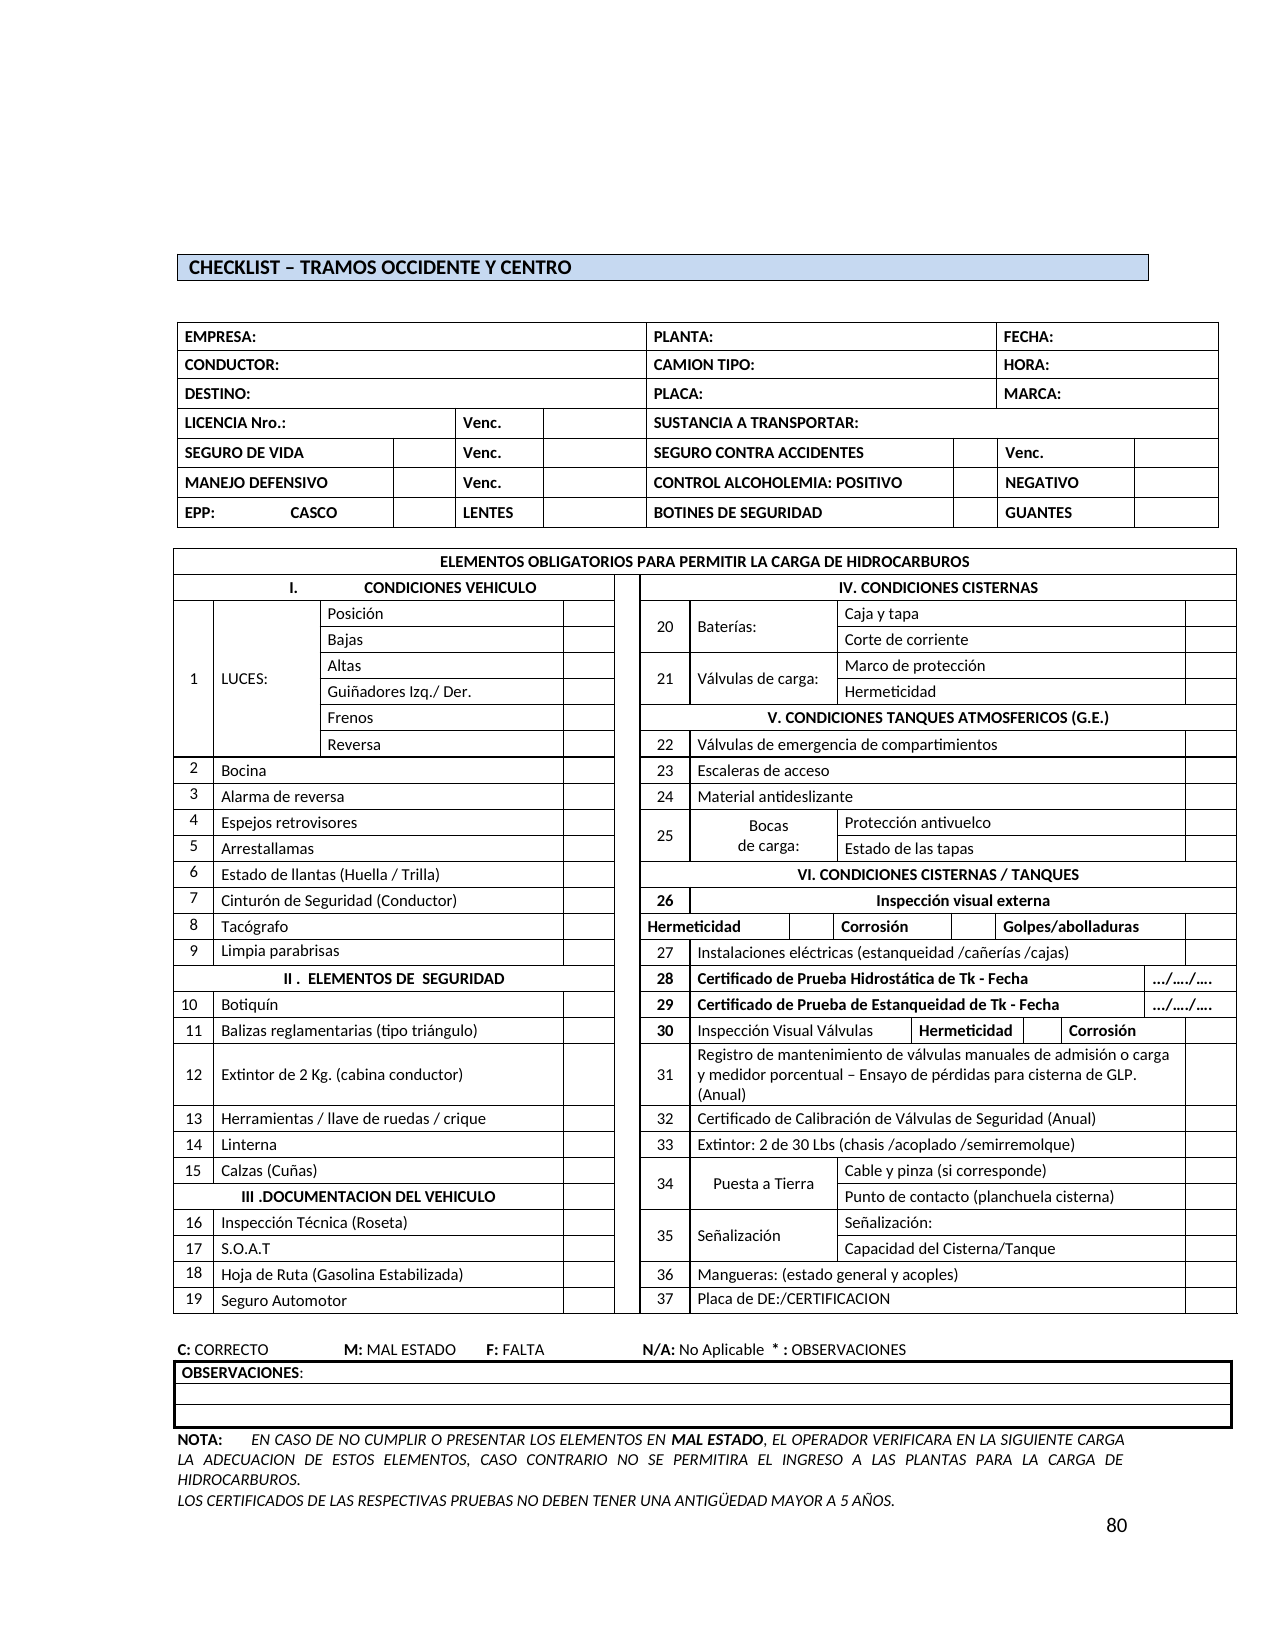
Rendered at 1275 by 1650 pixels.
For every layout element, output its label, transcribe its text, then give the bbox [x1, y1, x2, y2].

table_cell Baterías: [691, 601, 837, 652]
table_cell [1186, 1044, 1236, 1105]
table_cell SUSTANCIA A TRANSPORTAR: [647, 409, 1218, 437]
table_cell [1186, 1288, 1236, 1313]
table_cell Corrosión [834, 914, 951, 939]
table_cell Marco de protección [838, 653, 1185, 678]
table_cell [564, 862, 614, 887]
table_cell 9 [174, 940, 213, 965]
table_cell [1135, 439, 1218, 467]
table_cell [564, 1106, 614, 1131]
table_cell [615, 939, 639, 965]
table_header PLANTA: [647, 323, 865, 350]
table_cell [615, 1105, 639, 1131]
table_cell [954, 468, 997, 497]
table_cell [564, 1158, 614, 1183]
table_cell SEGURO CONTRA ACCIDENTES [647, 439, 953, 467]
table_cell 25 [641, 810, 689, 861]
table_cell [564, 1288, 614, 1313]
table_cell [394, 439, 455, 467]
table_cell [564, 679, 614, 704]
table_cell [544, 498, 646, 527]
table_cell [954, 498, 997, 527]
table_header ELEMENTOS OBLIGATORIOS PARA PERMITIR LA CARGA DE HIDROCARBUROS [174, 549, 1236, 574]
table_cell Corte de corriente [838, 627, 1185, 652]
table_cell [564, 810, 614, 834]
table_cell [564, 940, 614, 965]
table_cell Frenos [321, 705, 563, 730]
text C: CORRECTO M: MAL ESTADO F: FALTA N/A: No Aplicable * : OBSERVACIONES [148, 1339, 1127, 1359]
table_cell DESTINO: [178, 379, 646, 408]
table_cell 8 [174, 914, 213, 939]
table_cell 23 [641, 758, 689, 782]
table_cell III .DOCUMENTACION DEL VEHICULO [174, 1184, 563, 1209]
table_cell [564, 888, 614, 913]
table_cell Extintor: 2 de 30 Lbs (chasis /acoplado /semirremolque) [691, 1132, 1185, 1157]
table_cell 35 [641, 1210, 689, 1261]
table_cell [615, 575, 639, 600]
table_cell Arrestallamas [214, 836, 563, 861]
table_cell [564, 1018, 614, 1043]
table_cell [615, 730, 639, 756]
table_cell Venc. [456, 409, 543, 437]
table_cell [564, 1184, 614, 1209]
table_cell [176, 1405, 1230, 1426]
table_cell 17 [174, 1236, 213, 1261]
table_cell S.O.A.T [214, 1236, 563, 1261]
table_cell Alarma de reversa [214, 784, 563, 808]
table_cell 11 [174, 1018, 213, 1043]
table_cell Linterna [214, 1132, 563, 1157]
table_cell Reversa [321, 731, 563, 756]
table_cell Limpia parabrisas [214, 940, 563, 965]
table_cell CONTROL ALCOHOLEMIA: POSITIVO [647, 468, 953, 497]
table_cell LUCES: [214, 601, 320, 756]
table_cell 12 [174, 1044, 213, 1105]
table_cell Golpes/abolladuras [996, 914, 1185, 939]
table_cell BOTINES DE SEGURIDAD [647, 498, 953, 527]
table_cell 28 [641, 966, 689, 991]
table_cell Seguro Automotor [214, 1288, 563, 1313]
table_cell Válvulas de emergencia de compartimientos [691, 731, 1185, 756]
table_cell Bajas [321, 627, 563, 652]
table_cell 24 [641, 784, 689, 808]
table_cell Escaleras de acceso [691, 758, 1185, 782]
table_cell Protección antivuelco [838, 810, 1185, 834]
table_cell 20 [641, 601, 689, 652]
table_cell [615, 991, 639, 1017]
table_cell 3 [174, 784, 213, 808]
table_cell 29 [641, 992, 689, 1017]
table_cell [615, 1183, 639, 1209]
table_cell [615, 1043, 639, 1105]
table_cell [615, 1209, 639, 1235]
table_cell SEGURO DE VIDA [178, 439, 393, 467]
table_cell [1186, 627, 1236, 652]
table_cell [615, 809, 639, 834]
table_cell 15 [174, 1158, 213, 1183]
table_cell Placa de DE:/CERTIFICACION [691, 1288, 1185, 1313]
table_cell [176, 1384, 1230, 1404]
table_cell [615, 1131, 639, 1157]
table_cell Cinturón de Seguridad (Conductor) [214, 888, 563, 913]
table_cell [615, 1287, 639, 1313]
table_header CHECKLIST – TRAMOS OCCIDENTE Y CENTRO [178, 255, 1148, 280]
table_cell [615, 652, 639, 678]
table_cell NEGATIVO [998, 468, 1134, 497]
table_cell Válvulas de carga: [691, 653, 837, 704]
table_cell Posición [321, 601, 563, 626]
table_cell [564, 601, 614, 626]
table_header [865, 323, 996, 350]
table_cell CAMION TIPO: [647, 351, 996, 378]
table_cell 6 [174, 862, 213, 887]
table_cell 31 [641, 1044, 689, 1105]
table_cell Inspección Técnica (Roseta) [214, 1210, 563, 1235]
table_cell [615, 600, 639, 626]
table_cell Altas [321, 653, 563, 678]
table_cell [1186, 1262, 1236, 1287]
table_cell .../…./…. [1145, 992, 1236, 1017]
table_cell [615, 1235, 639, 1261]
table_cell [394, 498, 455, 527]
table_cell [1024, 1018, 1061, 1043]
table_cell 4 [174, 810, 213, 834]
table_cell [564, 836, 614, 861]
table_cell Señalización [691, 1210, 837, 1261]
table_cell Capacidad del Cisterna/Tanque [838, 1236, 1185, 1261]
table_cell [954, 439, 997, 467]
table_cell Botiquín [214, 992, 563, 1017]
table_cell [544, 409, 646, 437]
table_cell 13 [174, 1106, 213, 1131]
table_cell Hermeticidad [912, 1018, 1023, 1043]
text NOTA: EN CASO DE NO CUMPLIR O PRESENTAR LOS ELEMENTOS EN MAL ESTADO, EL OPERADOR VERIFICARA EN LA SIGUIENTE CARGA LA ADECUACION DE ESTOS ELEMENTOS, CASO CONTRARIO NO SE PERMITIRA EL INGRESO A LAS PLANTAS PARA LA CARGA DE HIDROCARBUROS. [177, 1429, 1127, 1490]
table_cell [615, 783, 639, 808]
table_cell Hoja de Ruta (Gasolina Estabilizada) [214, 1262, 563, 1287]
table_cell Herramientas / llave de ruedas / crique [214, 1106, 563, 1131]
table_cell GUANTES [998, 498, 1134, 527]
table_cell VI. CONDICIONES CISTERNAS / TANQUES [641, 862, 1236, 887]
table_cell [1186, 810, 1236, 834]
table_cell 32 [641, 1106, 689, 1131]
table_cell 18 [174, 1262, 213, 1287]
table_cell [615, 1017, 639, 1043]
table_cell Cable y pinza (si corresponde) [838, 1158, 1185, 1183]
table_cell Venc. [456, 468, 543, 497]
table_cell [564, 1044, 614, 1105]
table_cell [564, 705, 614, 730]
table_cell MARCA: [997, 379, 1218, 408]
table_cell [564, 731, 614, 756]
table_cell [1186, 1210, 1236, 1235]
table_cell [615, 626, 639, 652]
table_cell Corrosión [1062, 1018, 1185, 1043]
table_cell Punto de contacto (planchuela cisterna) [838, 1184, 1185, 1209]
table_cell [1186, 758, 1236, 782]
table_cell 19 [174, 1288, 213, 1313]
table_cell Instalaciones eléctricas (estanqueidad /cañerías /cajas) [691, 940, 1185, 965]
table_cell [544, 468, 646, 497]
table_cell Espejos retrovisores [214, 810, 563, 834]
table_cell [790, 914, 833, 939]
table_cell Guiñadores Izq./ Der. [321, 679, 563, 704]
table_cell Extintor de 2 Kg. (cabina conductor) [214, 1044, 563, 1105]
table_cell [1186, 914, 1236, 939]
table_cell [564, 992, 614, 1017]
table_cell [564, 758, 614, 782]
table_cell [1186, 601, 1236, 626]
table_cell [1142, 1314, 1237, 1339]
table_cell [615, 756, 639, 782]
table_cell [1186, 679, 1236, 704]
table_header FECHA: [997, 323, 1218, 350]
table_cell [615, 1157, 639, 1183]
table_cell [564, 784, 614, 808]
table_cell [1186, 1158, 1236, 1183]
table_cell Caja y tapa [838, 601, 1185, 626]
table_cell EPP: CASCO [178, 498, 393, 527]
table_header OBSERVACIONES: [176, 1363, 1230, 1383]
table_cell [1186, 836, 1236, 861]
table_cell Estado de las tapas [838, 836, 1185, 861]
table_cell [615, 704, 639, 730]
table_cell [615, 913, 639, 939]
table_cell Bocina [214, 758, 563, 782]
table_cell 22 [641, 731, 689, 756]
table_cell Hermeticidad [838, 679, 1185, 704]
table_header EMPRESA: [178, 323, 646, 350]
table_cell 26 [641, 888, 689, 913]
table_cell Mangueras: (estado general y acoples) [691, 1262, 1185, 1287]
table_cell [564, 1262, 614, 1287]
table_cell [952, 914, 995, 939]
table_cell 1 [174, 601, 213, 756]
table_cell .../…./…. [1145, 966, 1236, 991]
table_cell Certificado de Prueba de Estanqueidad de Tk - Fecha [691, 992, 1144, 1017]
table_cell Hermeticidad [641, 914, 789, 939]
table_cell MANEJO DEFENSIVO [178, 468, 393, 497]
table_cell 37 [641, 1288, 689, 1313]
table_cell V. CONDICIONES TANQUES ATMOSFERICOS (G.E.) [641, 705, 1236, 730]
table_cell 21 [641, 653, 689, 704]
table_cell Inspección visual externa [691, 888, 1236, 913]
table_cell Calzas (Cuñas) [214, 1158, 563, 1183]
table_cell Bocas de carga: [691, 810, 837, 861]
table_cell 14 [174, 1132, 213, 1157]
table_cell [615, 887, 639, 913]
table_cell IV. CONDICIONES CISTERNAS [641, 575, 1236, 600]
table_cell 2 [174, 758, 213, 782]
table_cell Inspección Visual Válvulas [691, 1018, 911, 1043]
table_cell Estado de llantas (Huella / Trilla) [214, 862, 563, 887]
table_cell 5 [174, 836, 213, 861]
text LOS CERTIFICADOS DE LAS RESPECTIVAS PRUEBAS NO DEBEN TENER UNA ANTIGÜEDAD MAYOR A 5 AÑOS. [177, 1490, 1127, 1510]
table_cell [1186, 1132, 1236, 1157]
table_cell [615, 861, 639, 887]
table_cell 33 [641, 1132, 689, 1157]
table_cell Venc. [456, 439, 543, 467]
table_cell Certificado de Prueba Hidrostática de Tk - Fecha [691, 966, 1144, 991]
table_cell Balizas reglamentarias (tipo triángulo) [214, 1018, 563, 1043]
table_cell [564, 1236, 614, 1261]
table_cell CONDICIONES VEHICULO [174, 575, 614, 600]
table_cell LENTES [456, 498, 543, 527]
table_cell PLACA: [647, 379, 996, 408]
table_cell [564, 1132, 614, 1157]
table_cell [615, 965, 639, 991]
table_cell [1186, 1184, 1236, 1209]
table_cell 7 [174, 888, 213, 913]
table_cell Puesta a Tierra [691, 1158, 837, 1209]
table_cell [1186, 653, 1236, 678]
table_cell [564, 914, 614, 939]
table_cell [564, 627, 614, 652]
table_cell [564, 653, 614, 678]
table_cell [1186, 1018, 1236, 1043]
table_cell Venc. [998, 439, 1134, 467]
table_cell 16 [174, 1210, 213, 1235]
table_cell [1186, 1236, 1236, 1261]
table_cell [1186, 784, 1236, 808]
table_cell Señalización: [838, 1210, 1185, 1235]
table_cell 10 [174, 992, 213, 1017]
table_cell [564, 1210, 614, 1235]
table_cell [394, 468, 455, 497]
table_cell LICENCIA Nro.: [178, 409, 455, 437]
table_cell [1186, 1106, 1236, 1131]
table_cell [615, 835, 639, 861]
table_cell 36 [641, 1262, 689, 1287]
table_cell II . ELEMENTOS DE SEGURIDAD [174, 966, 614, 991]
table_cell [1135, 468, 1218, 497]
table_cell 27 [641, 940, 689, 965]
table_cell [544, 439, 646, 467]
table_cell [1135, 498, 1218, 527]
table_cell Registro de mantenimiento de válvulas manuales de admisión o carga y medidor porcentual – Ensayo de pérdidas para cisterna de GLP. (Anual) [691, 1044, 1185, 1105]
table_cell HORA: [997, 351, 1218, 378]
table_cell Certificado de Calibración de Válvulas de Seguridad (Anual) [691, 1106, 1185, 1131]
table_cell CONDUCTOR: [178, 351, 646, 378]
table_cell [615, 1261, 639, 1287]
table_cell [1186, 940, 1236, 965]
table_cell [1186, 731, 1236, 756]
table_cell [615, 678, 639, 704]
table_cell 34 [641, 1158, 689, 1209]
table_cell 30 [641, 1018, 689, 1043]
table_cell Tacógrafo [214, 914, 563, 939]
table_cell Material antideslizante [691, 784, 1185, 808]
